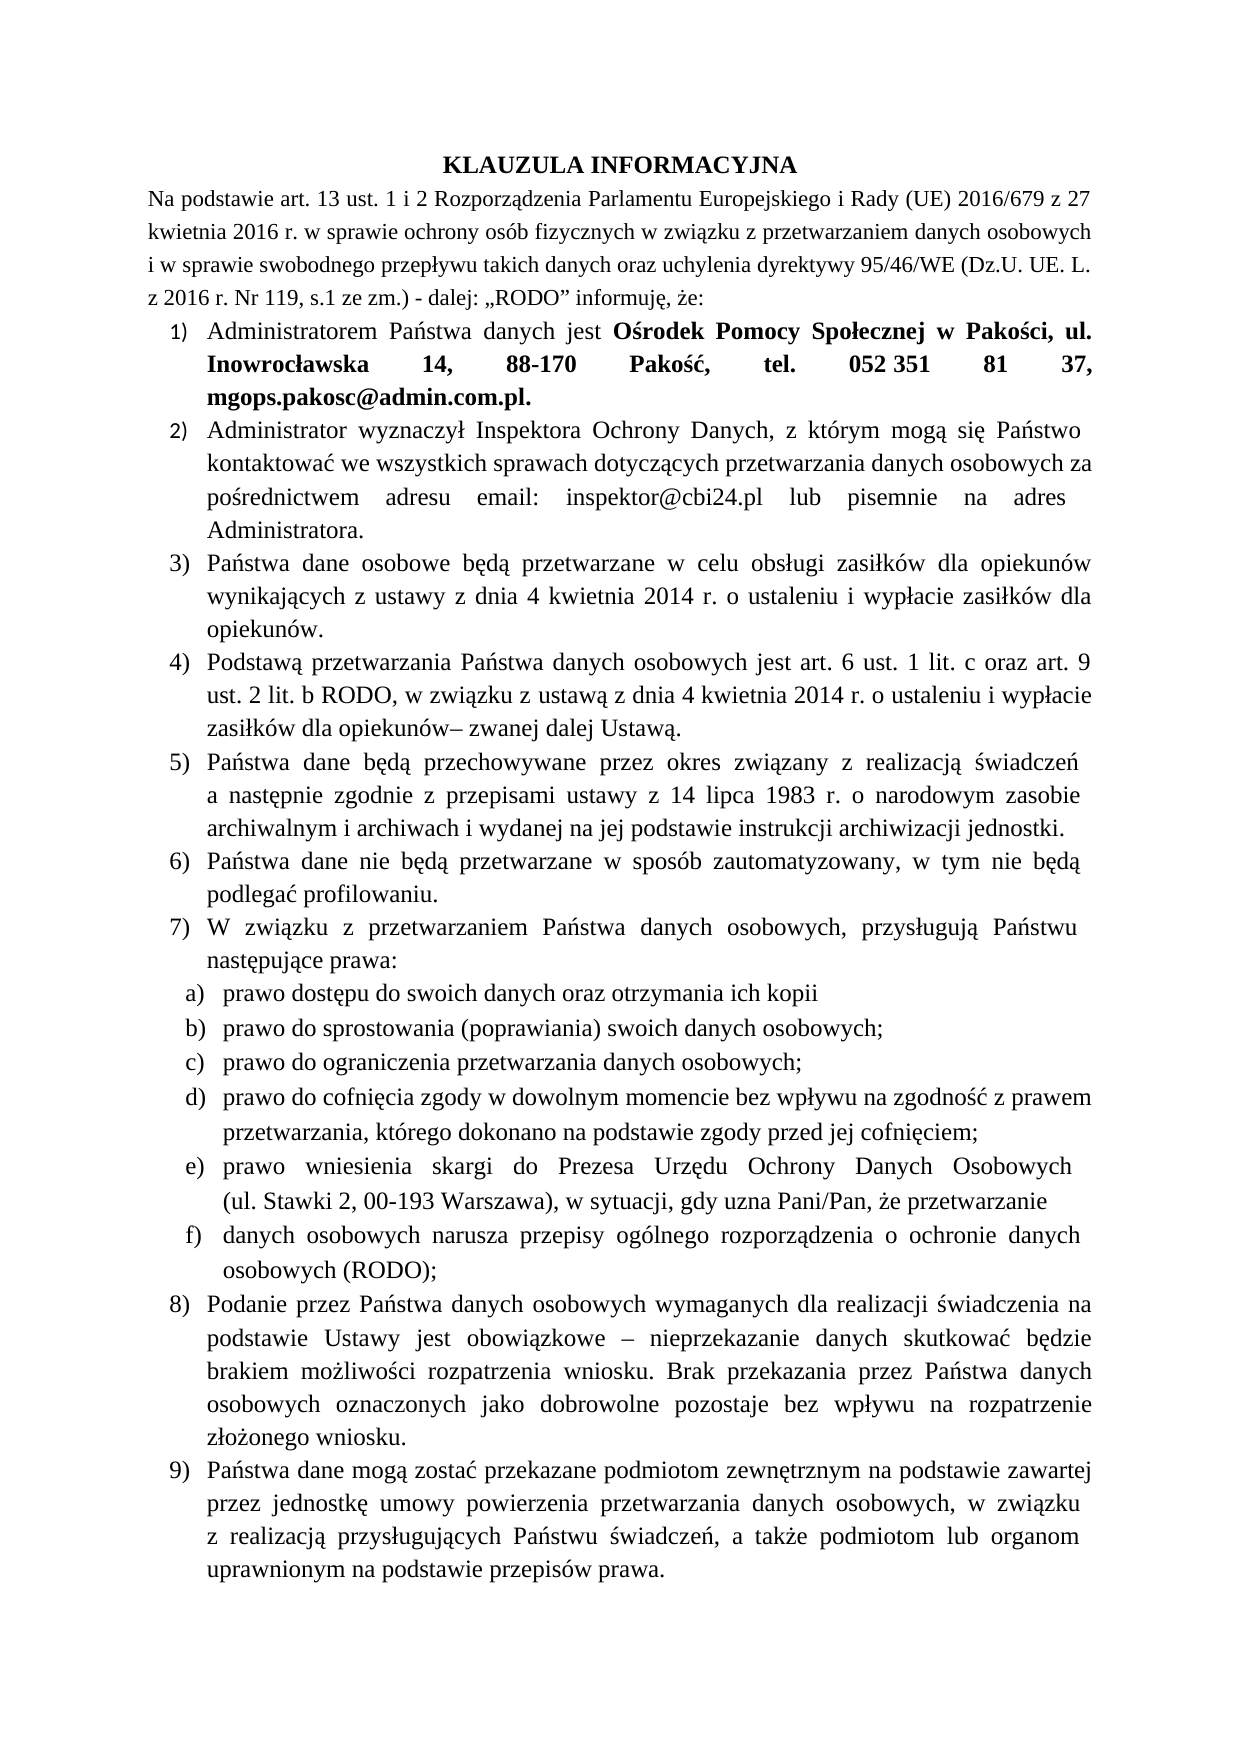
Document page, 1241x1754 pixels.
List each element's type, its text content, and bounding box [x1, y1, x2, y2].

list Podstawą przetwarzania Państwa danych osobowych jest art. 6 ust. 1 lit. c oraz art. 9 ust. 2 lit. b RODO, w związku z ustawą z dnia 4 kwietnia 2014 r. o ustaleniu i wypłacie zasiłków dla opiekunów– zwanej dalej Ustawą. [169, 645, 1093, 744]
text KLAUZULA INFORMACYJNA [148, 148, 1093, 181]
list prawo do cofnięcia zgody w dowolnym momencie bez wpływu na zgodność z prawem przetwarzania, którego dokonano na podstawie zgody przed jej cofnięciem; [185, 1080, 1093, 1148]
list Państwa dane nie będą przetwarzane w sposób zautomatyzowany, w tym nie będą podlegać profilowaniu. [169, 844, 1093, 910]
list prawo do sprostowania (poprawiania) swoich danych osobowych; [185, 1011, 1093, 1044]
list W związku z przetwarzaniem Państwa danych osobowych, przysługują Państwu następujące prawa: [169, 910, 1093, 976]
text Na podstawie art. 13 ust. 1 i 2 Rozporządzenia Parlamentu Europejskiego i Rady (UE) 2016/679 z 27 kwietnia 2016 r. w sprawie ochrony osób fizycznych w związku z przetwarzaniem danych osobowych i w sprawie swobodnego przepływu takich danych oraz uchylenia dyrektywy 95/46/WE (Dz.U. UE. L. z 2016 r. Nr 119, s.1 ze zm.) - dalej: „RODO” informuję, że: [148, 181, 1093, 314]
list Podanie przez Państwa danych osobowych wymaganych dla realizacji świadczenia na podstawie Ustawy jest obowiązkowe – nieprzekazanie danych skutkować będzie brakiem możliwości rozpatrzenia wniosku. Brak przekazania przez Państwa danych osobowych oznaczonych jako dobrowolne pozostaje bez wpływu na rozpatrzenie złożonego wniosku. [169, 1287, 1093, 1453]
list Państwa dane osobowe będą przetwarzane w celu obsługi zasiłków dla opiekunów wynikających z ustawy z dnia 4 kwietnia 2014 r. o ustaleniu i wypłacie zasiłków dla opiekunów. [169, 546, 1093, 645]
list danych osobowych narusza przepisy ogólnego rozporządzenia o ochronie danych osobowych (RODO); [185, 1218, 1093, 1286]
list Państwa dane mogą zostać przekazane podmiotom zewnętrznym na podstawie zawartej przez jednostkę umowy powierzenia przetwarzania danych osobowych, w związku z realizacją przysługujących Państwu świadczeń, a także podmiotom lub organom uprawnionym na podstawie przepisów prawa. [169, 1453, 1093, 1585]
list Administrator wyznaczył Inspektora Ochrony Danych, z którym mogą się Państwo kontaktować we wszystkich sprawach dotyczących przetwarzania danych osobowych za pośrednictwem adresu email: inspektor@cbi24.pl lub pisemnie na adres Administratora. [169, 413, 1093, 546]
list prawo wniesienia skargi do Prezesa Urzędu Ochrony Danych Osobowych (ul. Stawki 2, 00-193 Warszawa), w sytuacji, gdy uzna Pani/Pan, że przetwarzanie [185, 1149, 1093, 1217]
list prawo dostępu do swoich danych oraz otrzymania ich kopii [185, 976, 1093, 1009]
list prawo do ograniczenia przetwarzania danych osobowych; [185, 1045, 1093, 1078]
list Państwa dane będą przechowywane przez okres związany z realizacją świadczeń a następnie zgodnie z przepisami ustawy z 14 lipca 1983 r. o narodowym zasobie archiwalnym i archiwach i wydanej na jej podstawie instrukcji archiwizacji jednostki. [169, 744, 1093, 844]
list Administratorem Państwa danych jest Ośrodek Pomocy Społecznej w Pakości, ul. Inowrocławska 14, 88-170 Pakość, tel. 052 351 81 37, mgops.pakosc@admin.com.pl. [169, 314, 1093, 413]
